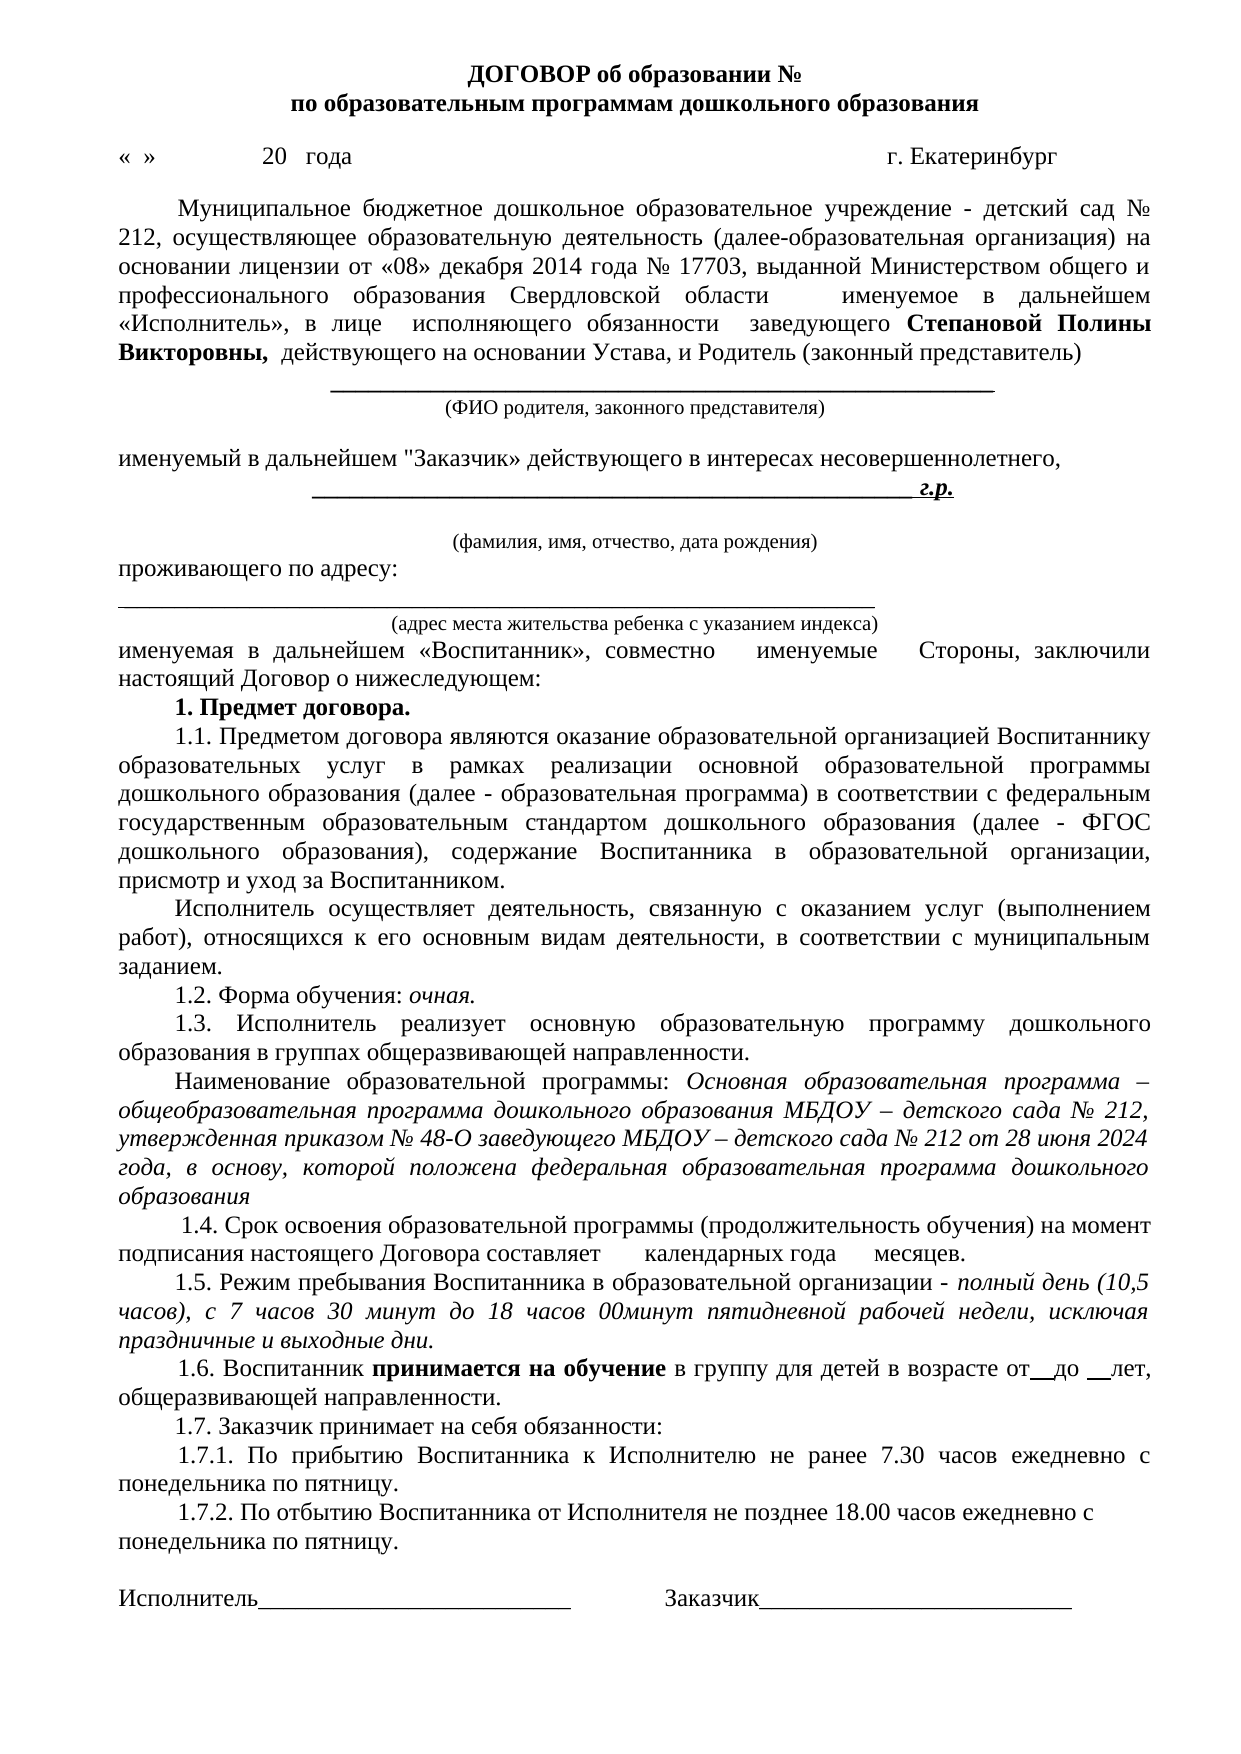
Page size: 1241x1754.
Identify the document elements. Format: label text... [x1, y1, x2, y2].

text 1.7.2. По отбытию Воспитанника от Исполнителя не позднее 18.00 часов ежедневно с [118, 1497, 1152, 1526]
text « » 20 года г. Екатеринбург [118, 141, 1152, 169]
text _____________________________________________________ [118, 366, 1152, 395]
text 1.6. Воспитанник принимается на обучение в группу для детей в возрасте от до лет, общеразвивающей направленности. [118, 1353, 1152, 1411]
text 1.5. Режим пребывания Воспитанника в образовательной организации - полный день (10,5 часов), с 7 часов 30 минут до 18 часов 00минут пятидневной рабочей недели, исключая праздничные и выходные дни. [118, 1267, 1152, 1353]
text ____________________________________________________________ [118, 582, 1152, 611]
text Исполнитель_________________________ Заказчик_________________________ [118, 1583, 1152, 1612]
text ДОГОВОР об образовании № [118, 59, 1152, 88]
text ________________________________________________ г.р. [118, 472, 1152, 500]
text (ФИО родителя, законного представителя) [118, 395, 1152, 419]
text (фамилия, имя, отчество, дата рождения) [118, 529, 1152, 553]
text Муниципальное бюджетное дошкольное образовательное учреждение - детский сад № 212, осуществляющее образовательную деятельность (далее-образовательная организация) на основании лицензии от «08» декабря 2014 года № 17703, выданной Министерством общего и профессионального образования Свердловской области именуемое в дальнейшем «Исполнитель», в лице исполняющего обязанности заведующего Степановой Полины Викторовны, действующего на основании Устава, и Родитель (законный представитель) [118, 193, 1152, 366]
text 1.1. Предметом договора являются оказание образовательной организацией Воспитаннику образовательных услуг в рамках реализации основной образовательной программы дошкольного образования (далее - образовательная программа) в соответствии с федеральным государственным образовательным стандартом дошкольного образования (далее - ФГОС дошкольного образования), содержание Воспитанника в образовательной организации, присмотр и уход за Воспитанником. [118, 721, 1152, 893]
text 1.3. Исполнитель реализует основную образовательную программу дошкольного образования в группах общеразвивающей направленности. [118, 1008, 1152, 1066]
text 1.2. Форма обучения: очная. [118, 980, 1152, 1008]
text именуемый в дальнейшем "Заказчик» действующего в интересах несовершеннолетнего, [118, 443, 1152, 472]
text 1.7.1. По прибытию Воспитанника к Исполнителю не ранее 7.30 часов ежедневно с понедельника по пятницу. [118, 1440, 1152, 1497]
text Исполнитель осуществляет деятельность, связанную с оказанием услуг (выполнением работ), относящихся к его основным видам деятельности, в соответствии с муниципальным заданием. [118, 893, 1152, 980]
text (адрес места жительства ребенка с указанием индекса) [118, 611, 1152, 635]
text 1.4. Срок освоения образовательной программы (продолжительность обучения) на момент подписания настоящего Договора составляет календарных года месяцев. [118, 1210, 1152, 1267]
text понедельника по пятницу. [118, 1526, 1152, 1555]
text Наименование образовательной программы: Основная образовательная программа – общеобразовательная программа дошкольного образования МБДОУ – детского сада № 212, утвержденная приказом № 48-О заведующего МБДОУ – детского сада № 212 от 28 июня 2024 года, в основу, которой положена федеральная образовательная программа дошкольного образования [118, 1066, 1152, 1210]
text 1. Предмет договора. [118, 692, 1152, 721]
text 1.7. Заказчик принимает на себя обязанности: [118, 1411, 1152, 1440]
text по образовательным программам дошкольного образования [118, 88, 1152, 117]
text именуемая в дальнейшем «Воспитанник», совместно именуемые Стороны, заключили настоящий Договор о нижеследующем: [118, 635, 1152, 692]
text проживающего по адресу: [118, 553, 1152, 582]
